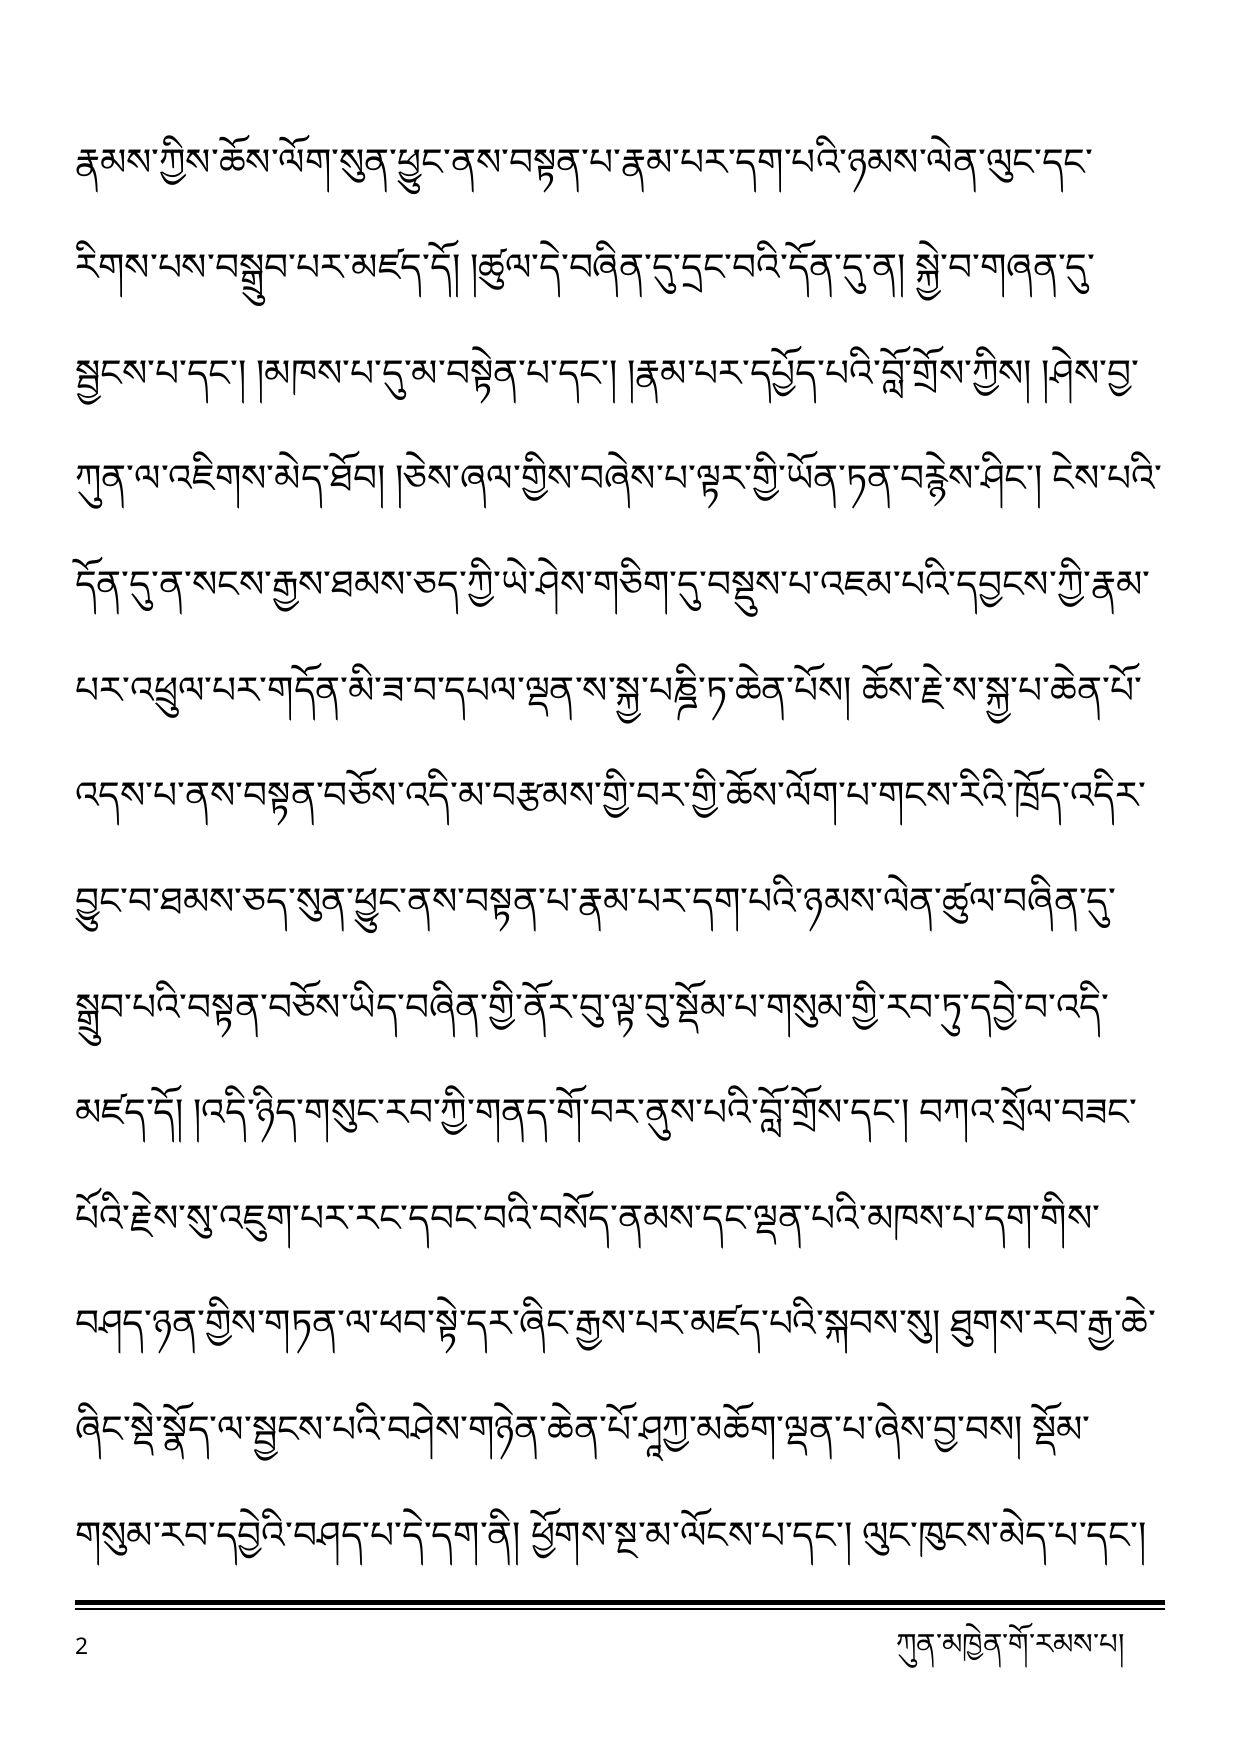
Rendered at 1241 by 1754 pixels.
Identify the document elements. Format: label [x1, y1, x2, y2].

text [75, 120, 1165, 1599]
